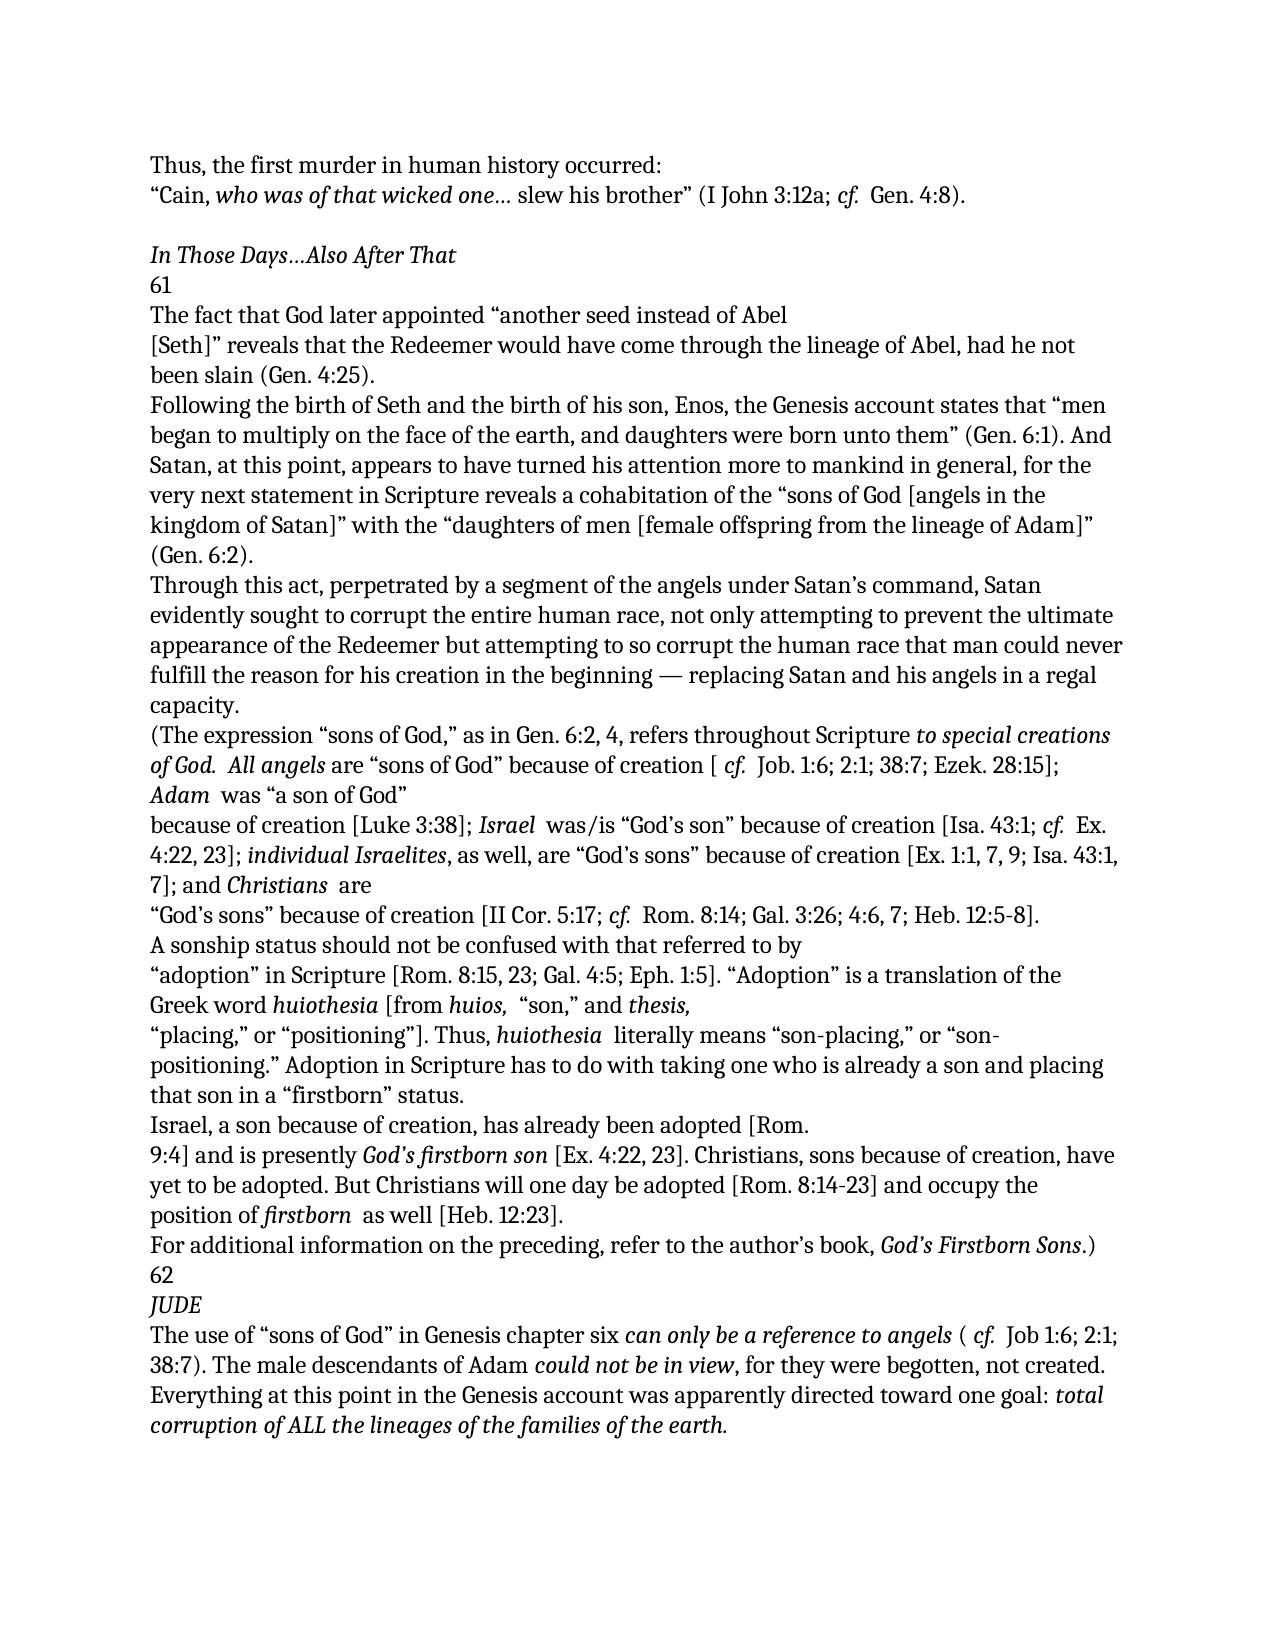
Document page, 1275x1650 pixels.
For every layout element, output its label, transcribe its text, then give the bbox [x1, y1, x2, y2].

text “placing,” or “positioning”]. Thus, huiothesia literally means “son-placing,” or “son-positioning.” Adoption in Scripture has to do with taking one who is already a son and placing that son in a “firstborn” status. [150, 1020, 1125, 1110]
text The use of “sons of God” in Genesis chapter six can only be a reference to angels ( cf. Job 1:6; 2:1; 38:7). The male descendants of Adam could not be in view, for they were begotten, not created. [150, 1320, 1125, 1380]
text “God’s sons” because of creation [II Cor. 5:17; cf. Rom. 8:14; Gal. 3:26; 4:6, 7; Heb. 12:5-8]. [150, 900, 1125, 930]
text Thus, the first murder in human history occurred: [150, 150, 1125, 180]
text 61 [150, 270, 1125, 300]
text because of creation [Luke 3:38]; Israel was/is “God’s son” because of creation [Isa. 43:1; cf. Ex. 4:22, 23]; individual Israelites, as well, are “God’s sons” because of creation [Ex. 1:1, 7, 9; Isa. 43:1, 7]; and Christians are [150, 810, 1125, 900]
text In Those Days…Also After That [150, 240, 1125, 270]
text (The expression “sons of God,” as in Gen. 6:2, 4, refers throughout Scripture to special creations of God. All angels are “sons of God” because of creation [ cf. Job. 1:6; 2:1; 38:7; Ezek. 28:15]; Adam was “a son of God” [150, 720, 1125, 810]
text 9:4] and is presently God’s firstborn son [Ex. 4:22, 23]. Christians, sons because of creation, have yet to be adopted. But Christians will one day be adopted [Rom. 8:14-23] and occupy the position of firstborn as well [Heb. 12:23]. [150, 1140, 1125, 1230]
text 62 [150, 1260, 1125, 1290]
text Following the birth of Seth and the birth of his son, Enos, the Genesis account states that “men began to multiply on the face of the earth, and daughters were born unto them” (Gen. 6:1). And Satan, at this point, appears to have turned his attention more to mankind in general, for the very next statement in Scripture reveals a cohabitation of the “sons of God [angels in the kingdom of Satan]” with the “daughters of men [female offspring from the lineage of Adam]” (Gen. 6:2). [150, 390, 1125, 570]
text Everything at this point in the Genesis account was apparently directed toward one goal: total corruption of ALL the lineages of the families of the earth. [150, 1380, 1125, 1440]
text “adoption” in Scripture [Rom. 8:15, 23; Gal. 4:5; Eph. 1:5]. “Adoption” is a translation of the Greek word huiothesia [from huios, “son,” and thesis, [150, 960, 1125, 1020]
text Through this act, perpetrated by a segment of the angels under Satan’s command, Satan evidently sought to corrupt the entire human race, not only attempting to prevent the ultimate appearance of the Redeemer but attempting to so corrupt the human race that man could never fulfill the reason for his creation in the beginning — replacing Satan and his angels in a regal capacity. [150, 570, 1125, 720]
text A sonship status should not be confused with that referred to by [150, 930, 1125, 960]
text The fact that God later appointed “another seed instead of Abel [150, 300, 1125, 330]
text “Cain, who was of that wicked one… slew his brother” (I John 3:12a; cf. Gen. 4:8). [150, 180, 1125, 210]
text [Seth]” reveals that the Redeemer would have come through the lineage of Abel, had he not been slain (Gen. 4:25). [150, 330, 1125, 390]
text JUDE [150, 1290, 1125, 1320]
text For additional information on the preceding, refer to the author’s book, God’s Firstborn Sons.) [150, 1230, 1125, 1260]
text Israel, a son because of creation, has already been adopted [Rom. [150, 1110, 1125, 1140]
